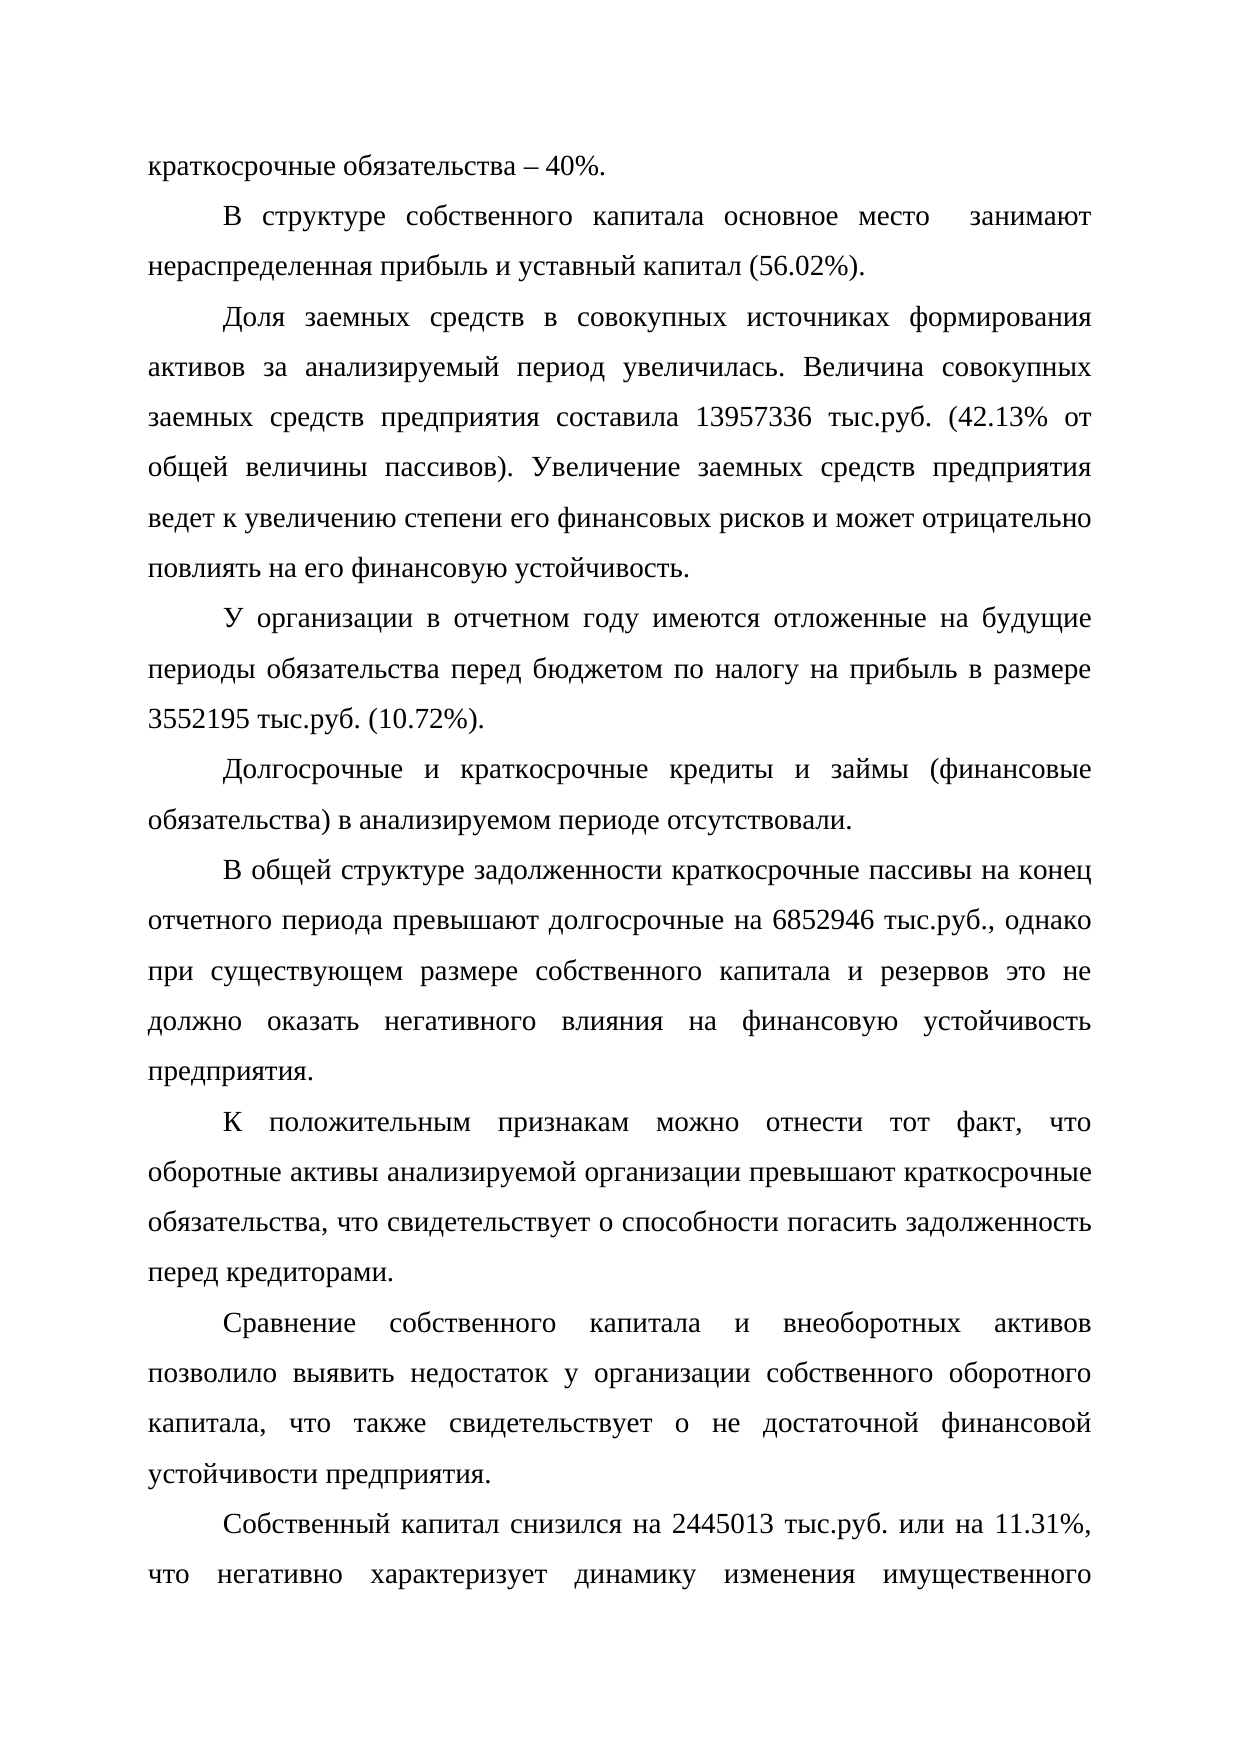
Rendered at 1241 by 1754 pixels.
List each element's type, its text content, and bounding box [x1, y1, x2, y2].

text У организации в отчетном году имеются отложенные на будущие периоды обязательства перед бюджетом по налогу на прибыль в размере 3552195 тыс.руб. (10.72%). [148, 601, 1092, 735]
text В структуре собственного капитала основное место занимают нераспределенная прибыль и уставный капитал (56.02%). [148, 198, 1092, 282]
text В общей структуре задолженности краткосрочные пассивы на конец отчетного периода превышают долгосрочные на 6852946 тыс.руб., однако при существующем размере собственного капитала и резервов это не должно оказать негативного влияния на финансовую устойчивость предприятия. [148, 852, 1092, 1087]
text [148, 1506, 1092, 1590]
text Сравнение собственного капитала и внеоборотных активов позволило выявить недостаток у организации собственного оборотного капитала, что также свидетельствует о не достаточной финансовой устойчивости предприятия. [148, 1305, 1092, 1489]
text К положительным признакам можно отнести тот факт, что оборотные активы анализируемой организации превышают краткосрочные обязательства, что свидетельствует о способности погасить задолженность перед кредиторами. [148, 1104, 1092, 1288]
text Доля заемных средств в совокупных источниках формирования активов за анализируемый период увеличилась. Величина совокупных заемных средств предприятия составила 13957336 тыс.руб. (42.13% от общей величины пассивов). Увеличение заемных средств предприятия ведет к увеличению степени его финансовых рисков и может отрицательно повлиять на его финансовую устойчивость. [148, 299, 1092, 584]
text Долгосрочные и краткосрочные кредиты и займы (финансовые обязательства) в анализируемом периоде отсутствовали. [148, 751, 1092, 835]
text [148, 148, 1092, 181]
